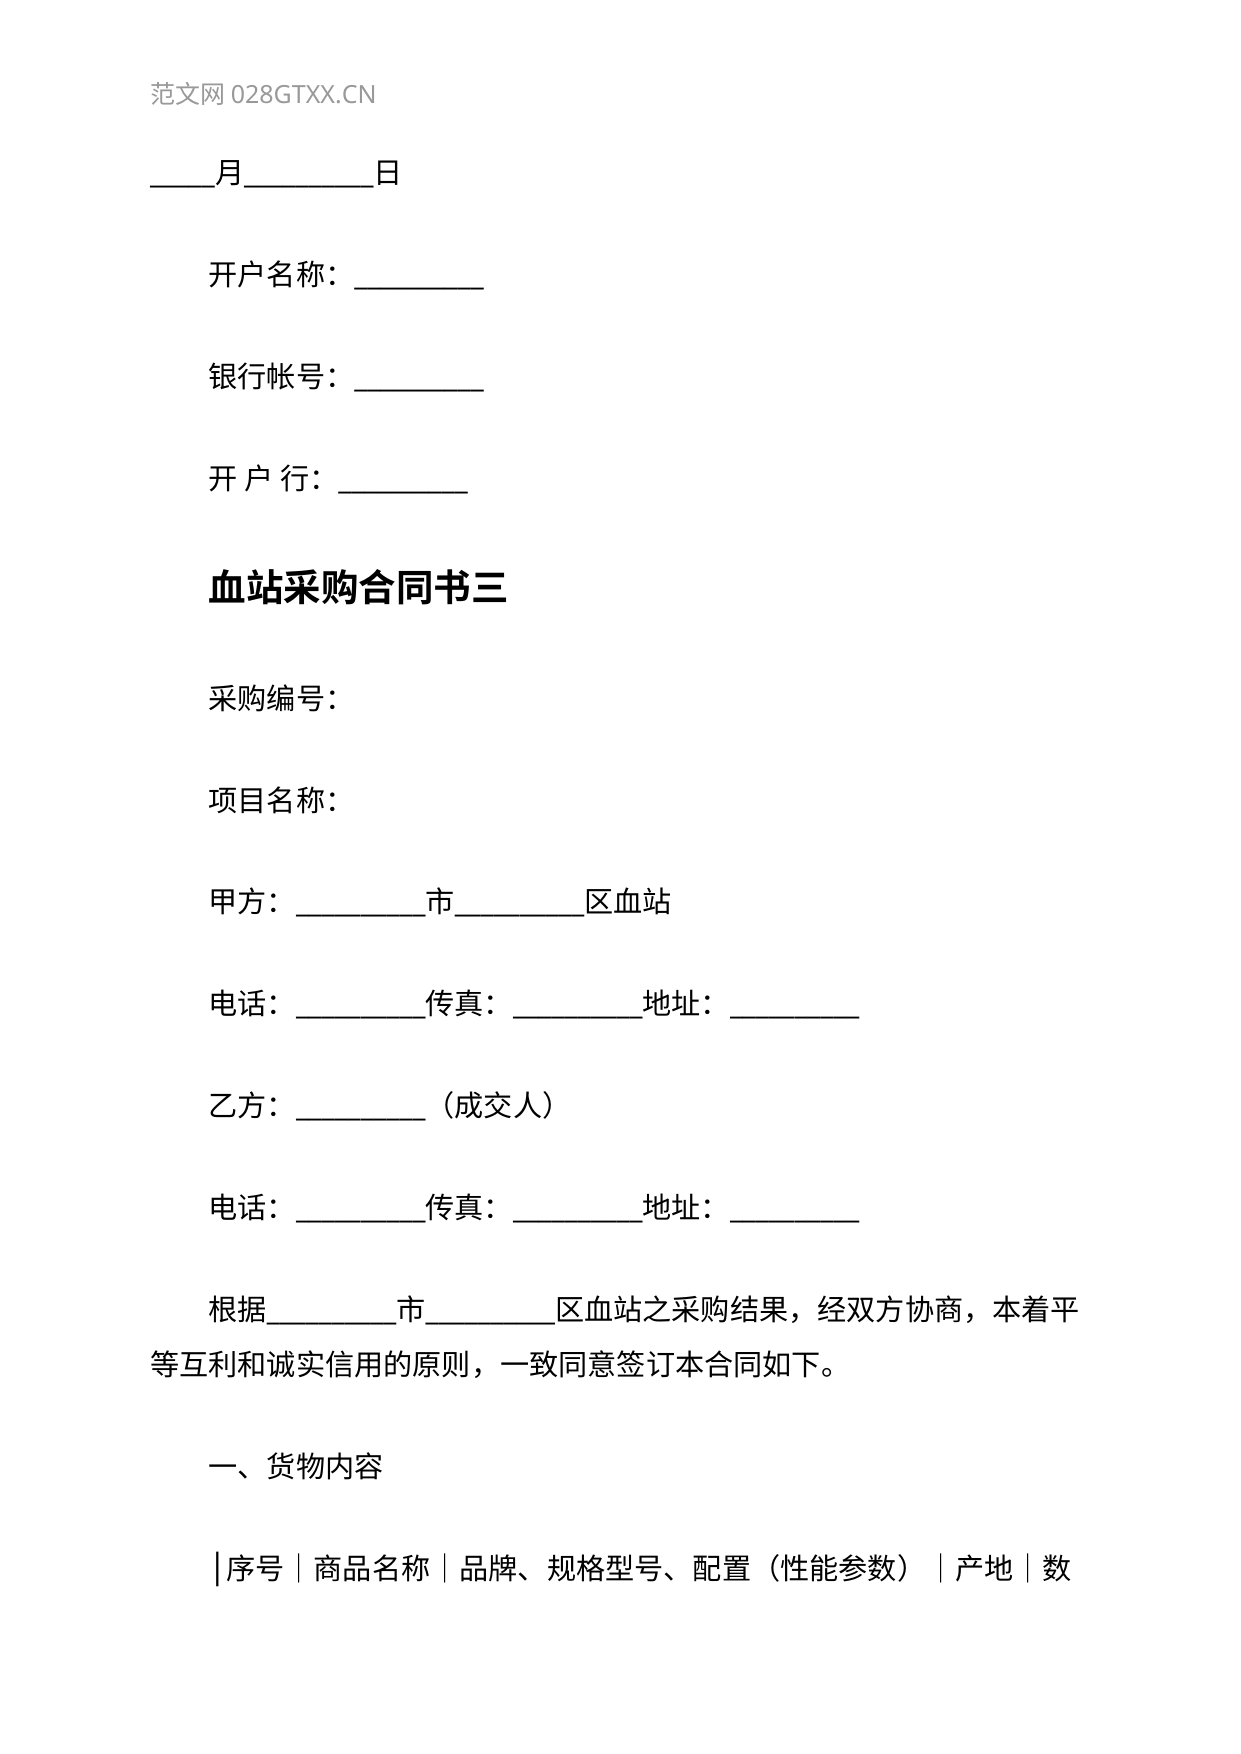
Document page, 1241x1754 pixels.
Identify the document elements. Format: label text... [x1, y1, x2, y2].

text 电话：__________传真：__________地址：__________ [150, 1185, 1090, 1227]
text 电话：__________传真：__________地址：__________ [150, 981, 1090, 1023]
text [150, 150, 1090, 192]
text 乙方：__________（成交人） [150, 1083, 1090, 1125]
text 根据__________市__________区血站之采购结果，经双方协商，本着平等互利和诚实信用的原则，一致同意签订本合同如下。 [150, 1287, 1090, 1384]
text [150, 1545, 1090, 1588]
text 采购编号： [150, 675, 1090, 718]
text 血站采购合同书三 [150, 558, 1090, 612]
text 项目名称： [150, 777, 1090, 819]
text 一、货物内容 [150, 1443, 1090, 1486]
text 开 户 行：__________ [150, 456, 1090, 498]
text 甲方：__________市__________区血站 [150, 879, 1090, 921]
text 开户名称：__________ [150, 252, 1090, 294]
text 银行帐号：__________ [150, 354, 1090, 396]
